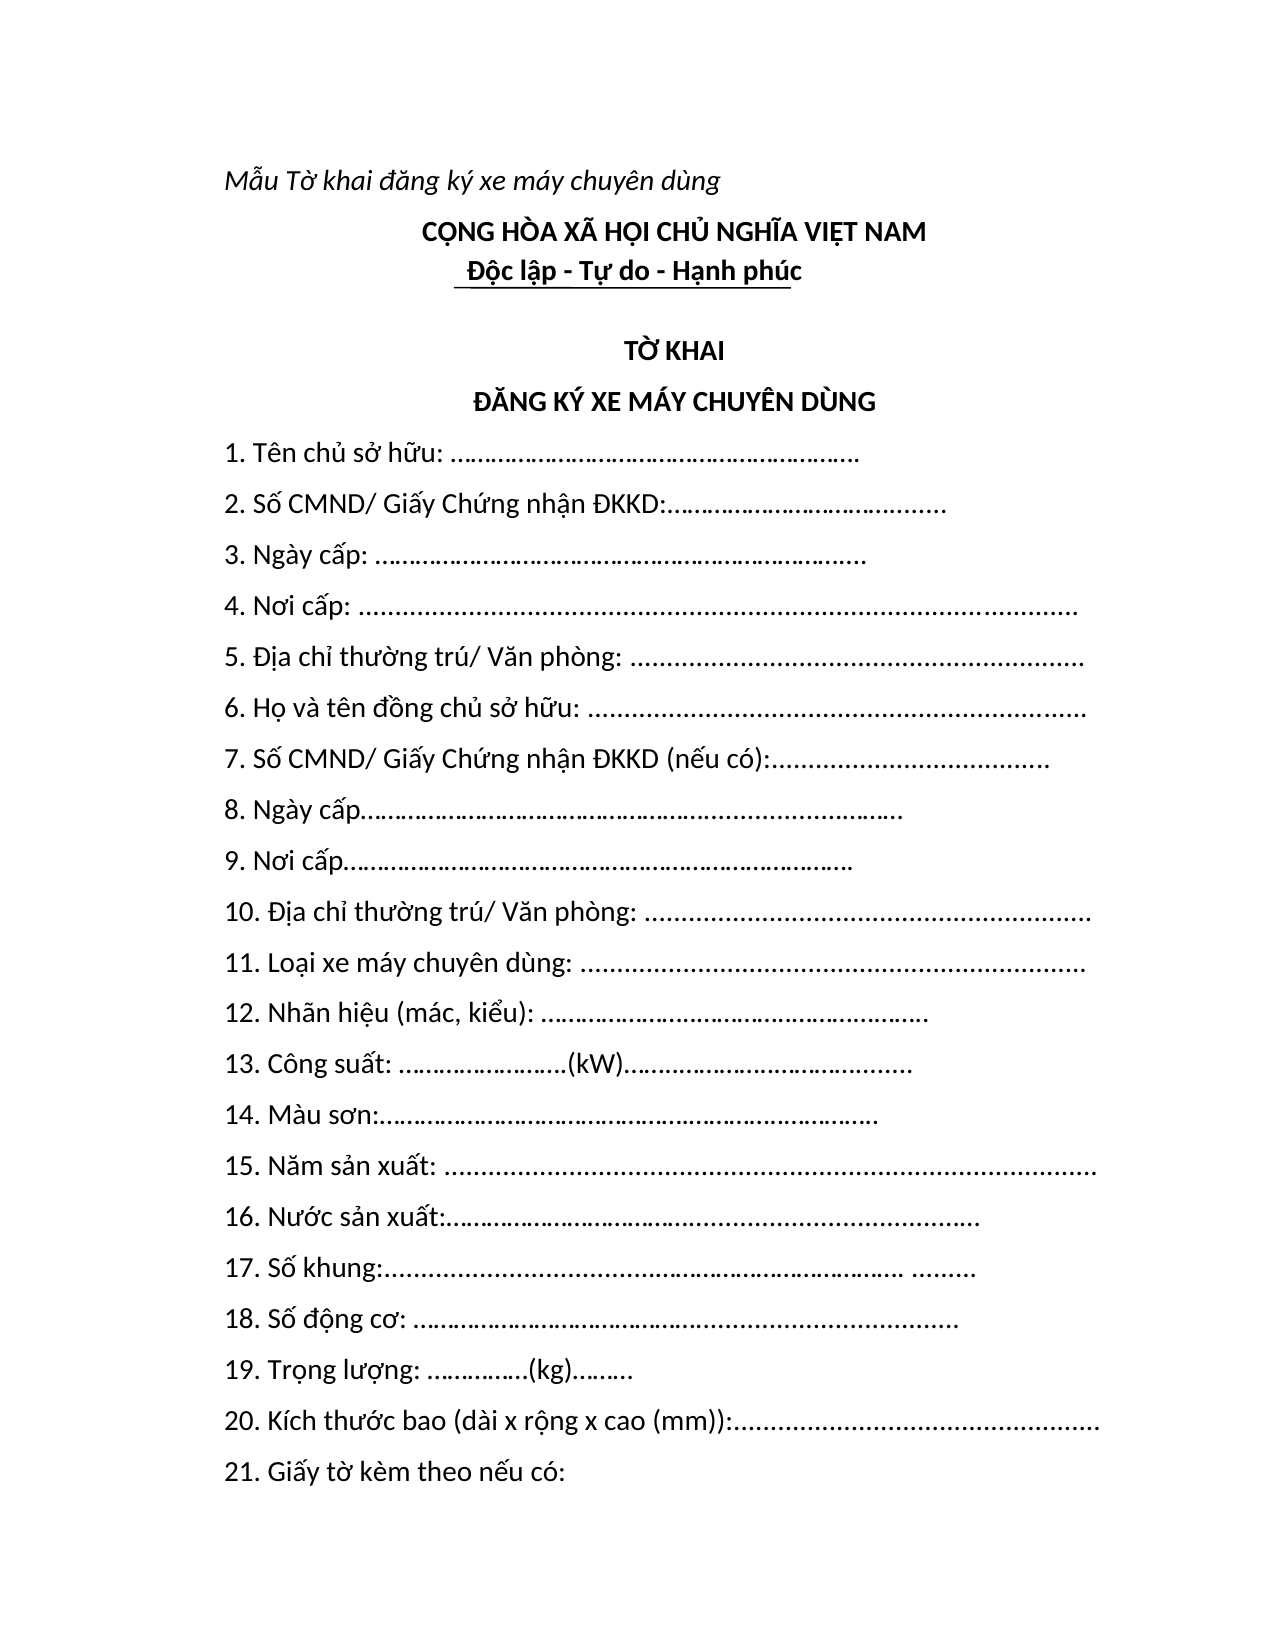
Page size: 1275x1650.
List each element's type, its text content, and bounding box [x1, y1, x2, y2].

text 16. Nước sản xuất:……………………………….....................................… [150, 1198, 1125, 1234]
text 13. Công suất: …………………….(kW)……..…………..…………........ [150, 1046, 1125, 1081]
text 20. Kích thước bao (dài x rộng x cao (mm)):.................................................. [150, 1402, 1125, 1438]
text 5. Địa chỉ thường trú/ Văn phòng: .............................................................. [150, 638, 1125, 674]
text TỜ KHAI [150, 332, 1125, 368]
text 4. Nơi cấp: .................................................................................................. [150, 587, 1125, 623]
text 18. Số động cơ: …………………………………….................................... [150, 1300, 1125, 1336]
text 3. Ngày cấp: …………………………………………………………….... [150, 536, 1125, 572]
text 7. Số CMND/ Giấy Chứng nhận ĐKKD (nếu có):...................................... [150, 740, 1125, 776]
text 10. Địa chỉ thường trú/ Văn phòng: ............................................................. [150, 893, 1125, 928]
text 12. Nhãn hiệu (mác, kiểu): …………………..…………..………...…….. [150, 994, 1125, 1030]
text CỘNG HÒA XÃ HỘI CHỦ NGHĨA VIỆT NAM Độc lập - Tự do - Hạnh phúc [150, 213, 1125, 318]
text 2. Số CMND/ Giấy Chứng nhận ĐKKD:……………………………........ [150, 485, 1125, 521]
text 8. Ngày cấp……………………………………………...................……… [150, 791, 1125, 826]
text 11. Loại xe máy chuyên dùng: ..................................................................... [150, 944, 1125, 979]
text Mẫu Tờ khai đăng ký xe máy chuyên dùng [150, 162, 1125, 198]
text 19. Trọng lượng: ……………(kg)……… [150, 1351, 1125, 1387]
text 9. Nơi cấp…………………………………………………………………. [150, 842, 1125, 877]
text 14. Màu sơn:……………………………………….…………..………….. [150, 1096, 1125, 1132]
text 21. Giấy tờ kèm theo nếu có: [150, 1453, 1125, 1489]
text 1. Tên chủ sở hữu: ……………………………………………………. [150, 434, 1125, 470]
text 6. Họ và tên đồng chủ sở hữu: .................................................................... [150, 689, 1125, 724]
text 15. Năm sản xuất: ......................................................................................... [150, 1147, 1125, 1183]
text ĐĂNG KÝ XE MÁY CHUYÊN DÙNG [150, 383, 1125, 419]
text 17. Số khung:.....................................………………………………. ......... [150, 1249, 1125, 1285]
